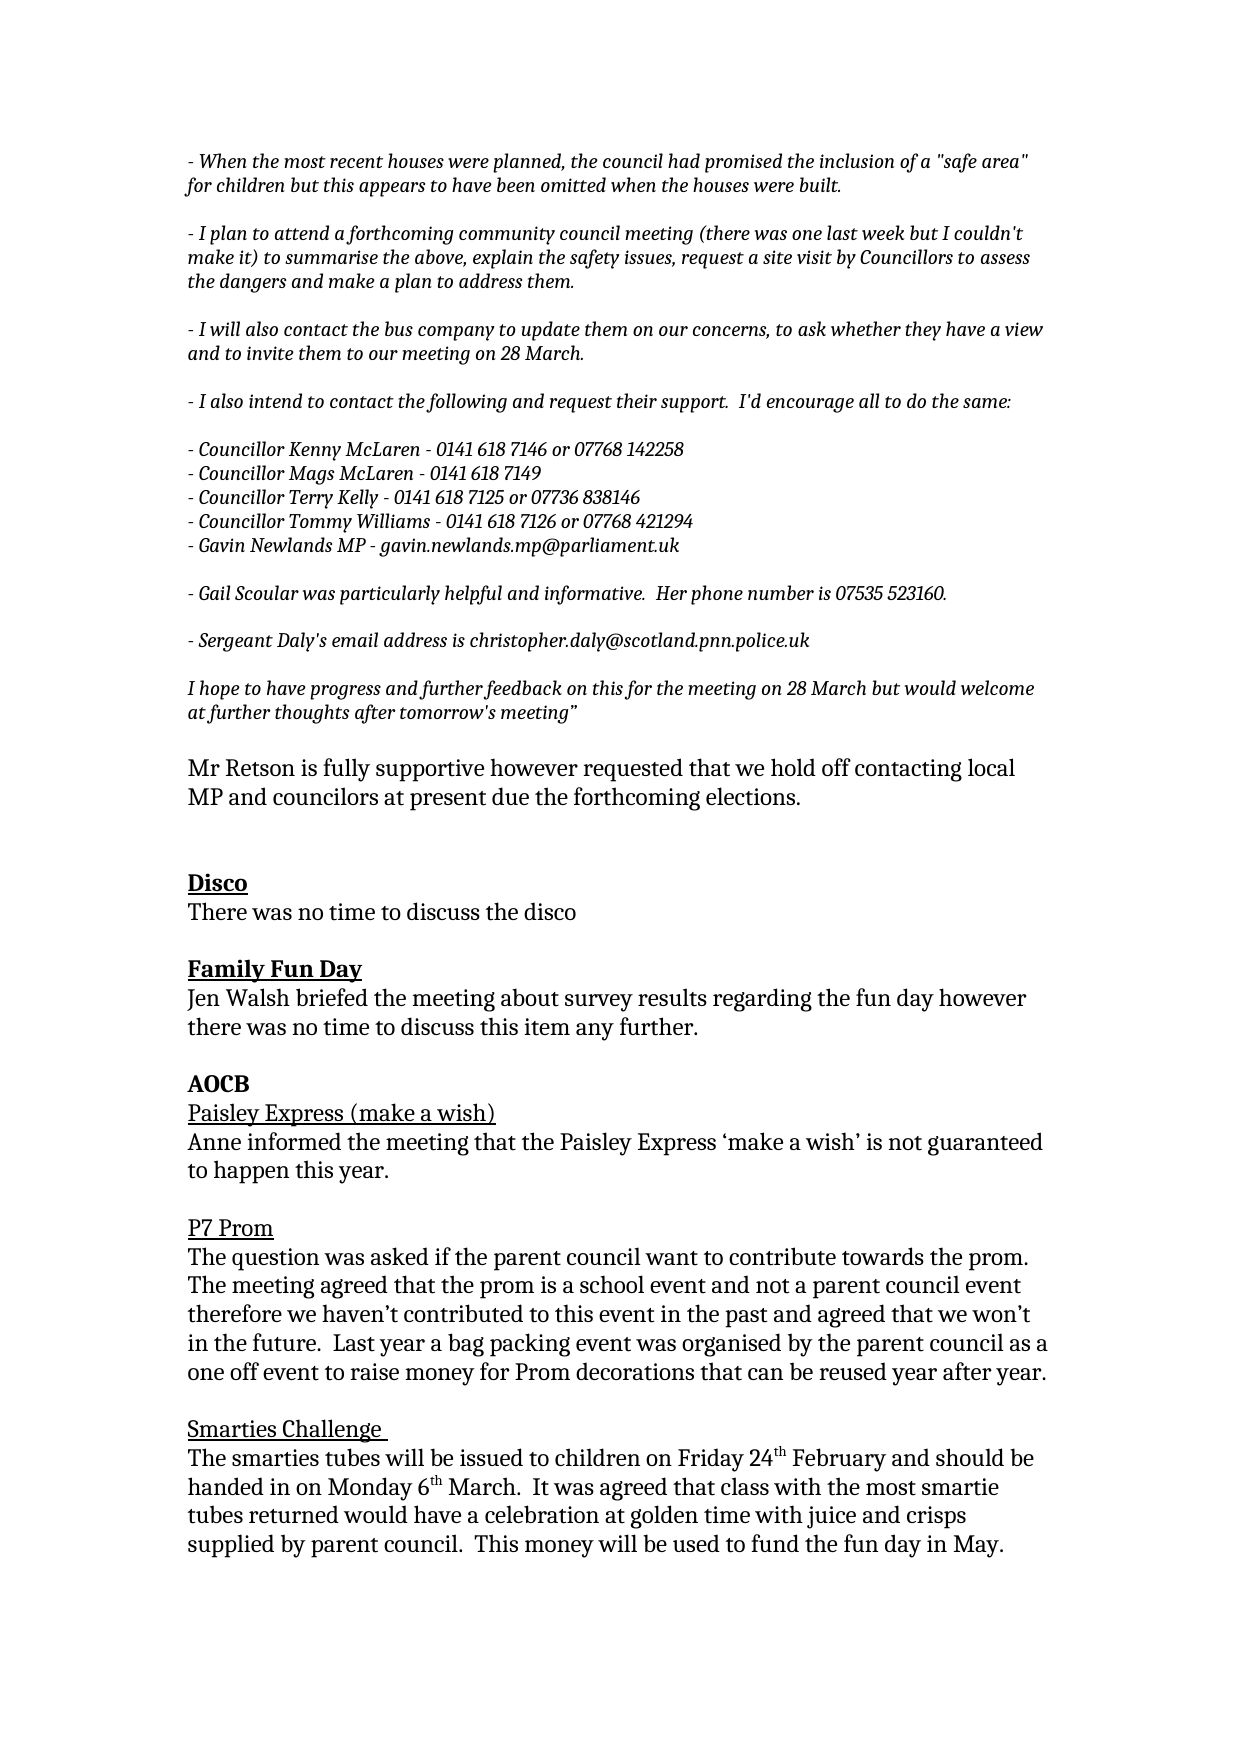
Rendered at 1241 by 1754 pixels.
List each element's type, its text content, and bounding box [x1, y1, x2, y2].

text Mr Retson is fully supportive however requested that we hold off contacting local MP and councilors at present due the forthcoming elections. [187, 754, 1053, 811]
text Family Fun Day [187, 955, 1053, 984]
text - I also intend to contact the following and request their support. I'd encourage all to do the same: [187, 389, 1053, 413]
text Smarties Challenge [187, 1415, 1053, 1444]
text AOCB [187, 1070, 1053, 1099]
text - Gavin Newlands MP - gavin.newlands.mp@parliament.uk [187, 533, 1053, 557]
text - Councillor Terry Kelly - 0141 618 7125 or 07736 838146 [187, 485, 1053, 509]
text - I plan to attend a forthcoming community council meeting (there was one last week but I couldn't make it) to summarise the above, explain the safety issues, request a site visit by Councillors to assess the dangers and make a plan to address them. [187, 222, 1053, 294]
text - I will also contact the bus company to update them on our concerns, to ask whether they have a view and to invite them to our meeting on 28 March. [187, 318, 1053, 366]
text I hope to have progress and further feedback on this for the meeting on 28 March but would welcome at further thoughts after tomorrow's meeting” [187, 677, 1053, 725]
text The smarties tubes will be issued to children on Friday 24th February and should be handed in on Monday 6th March. It was agreed that class with the most smartie tubes returned would have a celebration at golden time with juice and crisps supplied by parent council. This money will be used to fund the fun day in May. [187, 1444, 1053, 1559]
text There was no time to discuss the disco [187, 897, 1053, 926]
text - Councillor Mags McLaren - 0141 618 7149 [187, 461, 1053, 485]
text - Councillor Tommy Williams - 0141 618 7126 or 07768 421294 [187, 509, 1053, 533]
text P7 Prom [187, 1214, 1053, 1242]
text - Gail Scoular was particularly helpful and informative. Her phone number is 07535 523160. [187, 581, 1053, 605]
text The question was asked if the parent council want to contribute towards the prom. The meeting agreed that the prom is a school event and not a parent council event therefore we haven’t contributed to this event in the past and agreed that we won’t in the future. Last year a bag packing event was organised by the parent council as a one off event to raise money for Prom decorations that can be reused year after year. [187, 1242, 1053, 1386]
text - Sergeant Daly's email address is christopher.daly@scotland.pnn.police.uk [187, 629, 1053, 653]
text Disco [187, 869, 1053, 897]
text Jen Walsh briefed the meeting about survey results regarding the fun day however there was no time to discuss this item any further. [187, 984, 1053, 1041]
text Paisley Express (make a wish) Anne informed the meeting that the Paisley Express ‘make a wish’ is not guaranteed to happen this year. [187, 1099, 1053, 1185]
text - When the most recent houses were planned, the council had promised the inclusion of a "safe area" for children but this appears to have been omitted when the houses were built. [187, 150, 1053, 198]
text - Councillor Kenny McLaren - 0141 618 7146 or 07768 142258 [187, 437, 1053, 461]
